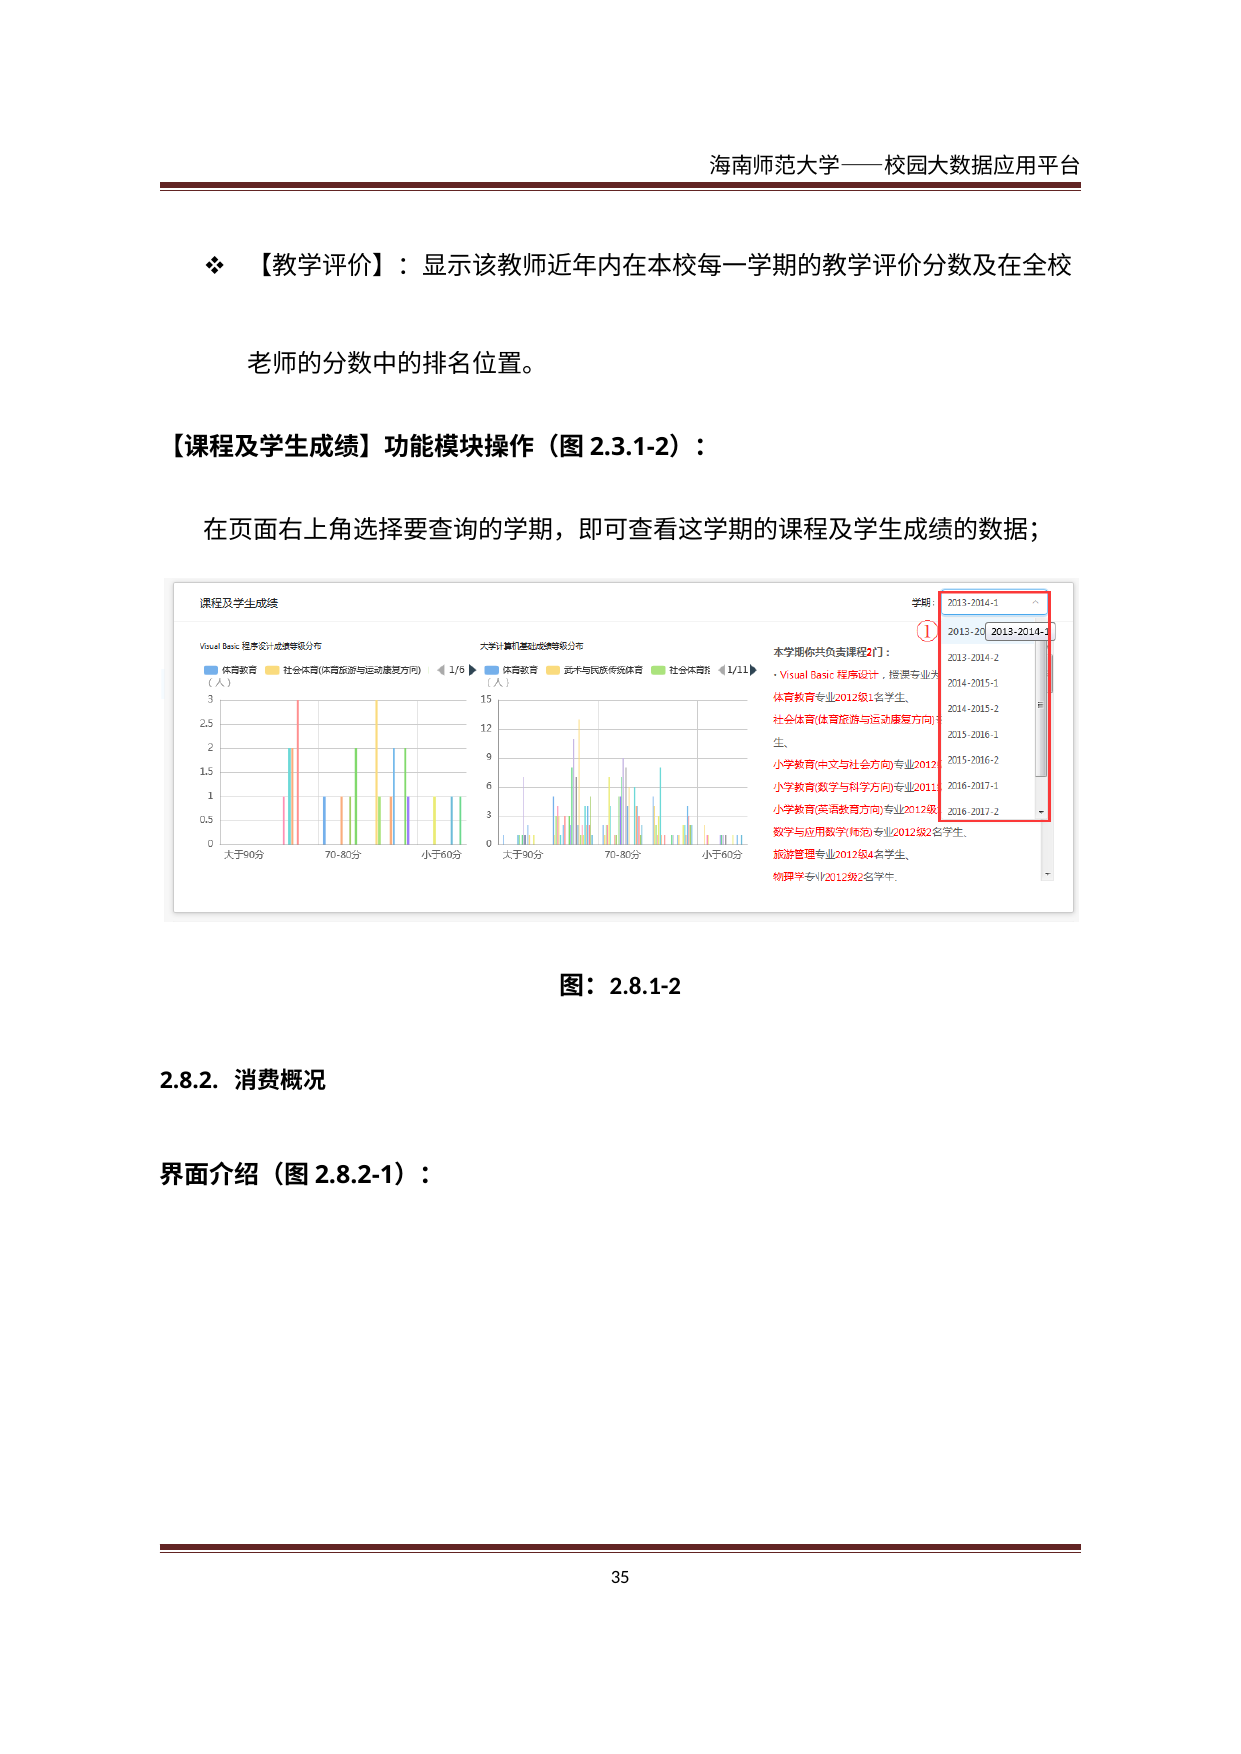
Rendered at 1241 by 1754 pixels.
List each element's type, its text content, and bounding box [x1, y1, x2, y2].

list 在页面右上角选择要查询的学期，即可查看这学期的课程及学生成绩的数据； [203, 495, 1081, 560]
subtitle 消费概况 [159, 1046, 1081, 1111]
list 【教学评价】：显示该教师近年内在本校每一学期的教学评价分数及在全校老师的分数中的排名位置。 [203, 231, 1081, 394]
text 【课程及学生成绩】功能模块操作（图2.3.1-2）： [159, 412, 1081, 477]
text 图：2.8.1-2 [159, 951, 1081, 1016]
text 界面介绍（图2.8.2-1）： [159, 1141, 1081, 1206]
picture [161, 578, 1079, 922]
